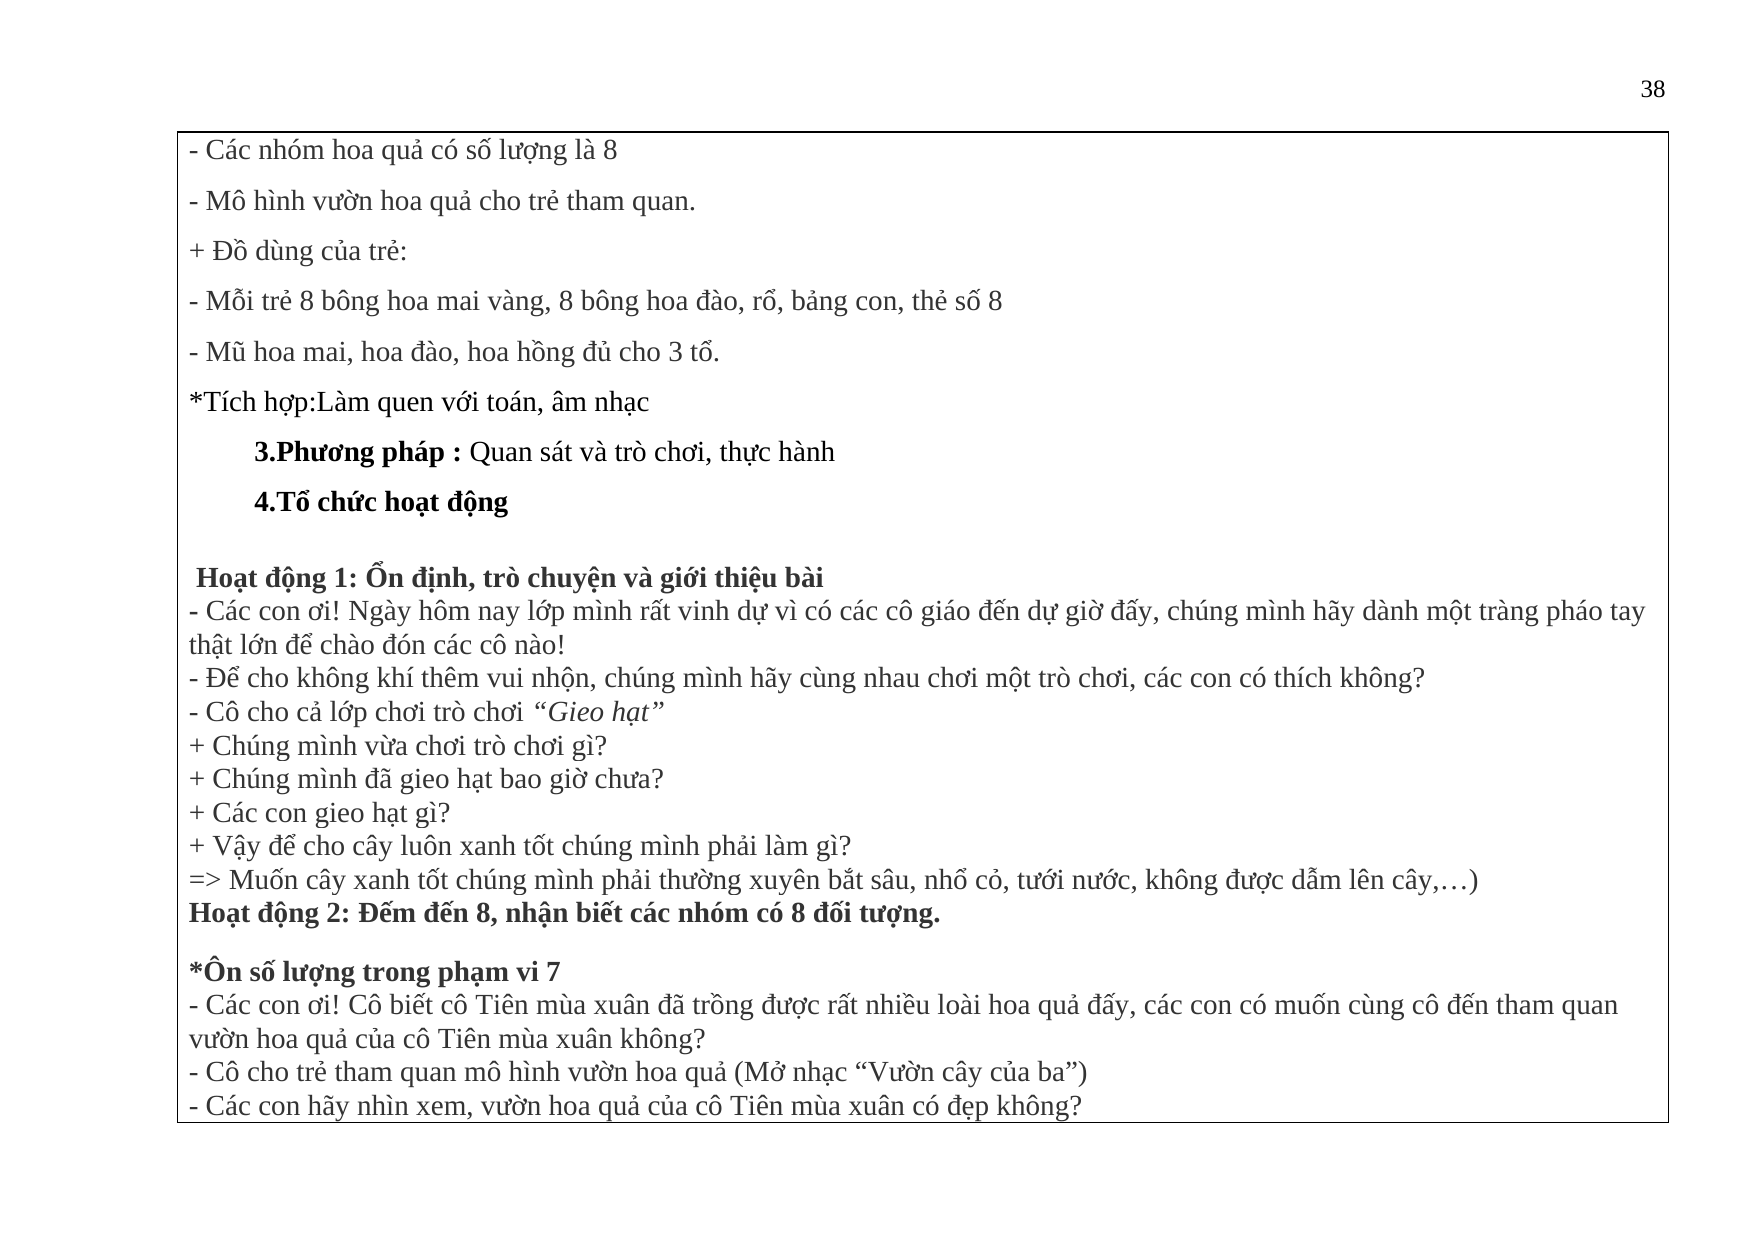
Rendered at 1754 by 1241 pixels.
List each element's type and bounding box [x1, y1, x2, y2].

table_cell [178, 133, 1668, 1122]
